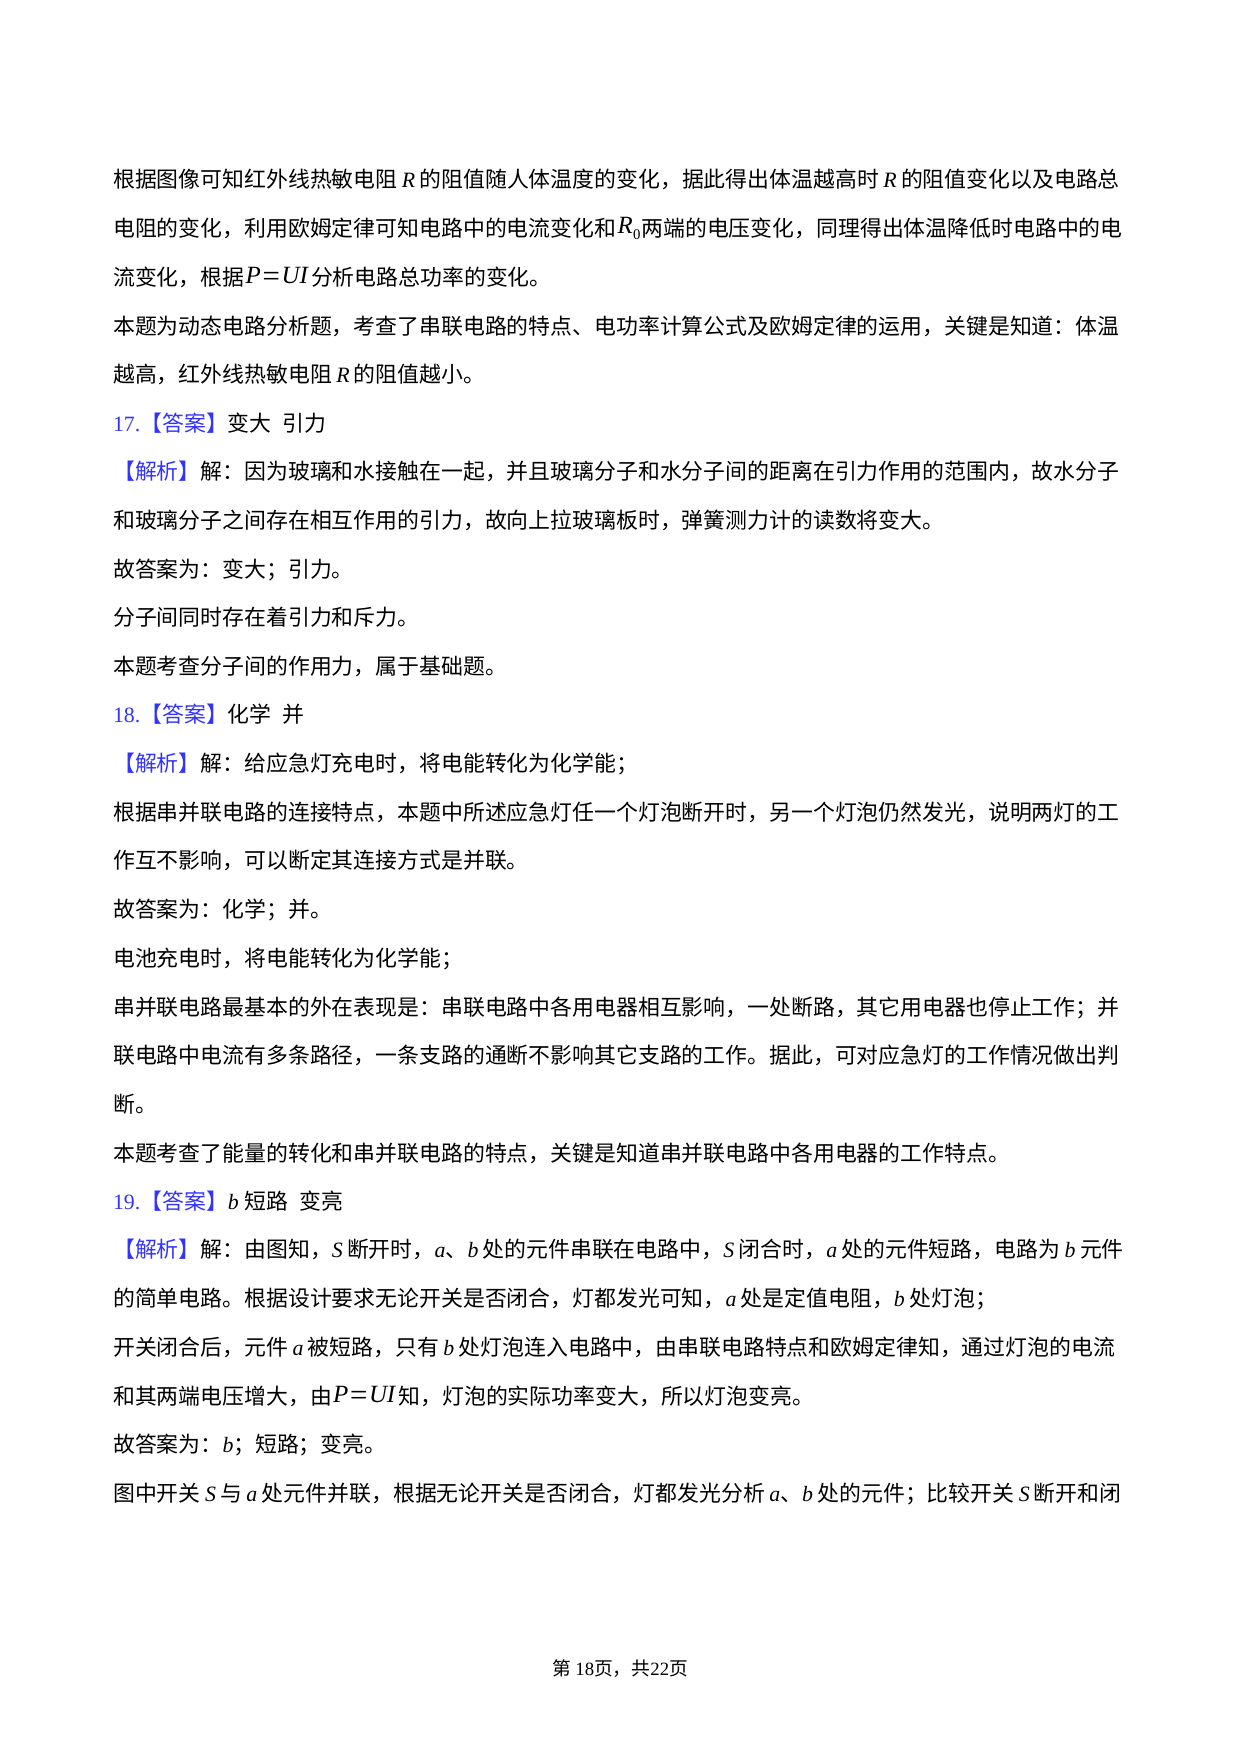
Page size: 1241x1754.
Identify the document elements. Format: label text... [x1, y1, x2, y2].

text 【解析】解：因为玻璃和水接触在一起，并且玻璃分子和水分子间的距离在引力作用的范围内，故水分子和玻璃分子之间存在相互作用的引力，故向上拉玻璃板时，弹簧测力计的读数将变大。 故答案为：变大；引力。 分子间同时存在着引力和斥力。 本题考查分子间的作用力，属于基础题。 [113, 454, 1127, 681]
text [113, 1232, 1127, 1508]
text 【解析】解：给应急灯充电时，将电能转化为化学能； 根据串并联电路的连接特点，本题中所述应急灯任一个灯泡断开时，另一个灯泡仍然发光，说明两灯的工作互不影响，可以断定其连接方式是并联。 故答案为：化学；并。 电池充电时，将电能转化为化学能； 串并联电路最基本的外在表现是：串联电路中各用电器相互影响，一处断路，其它用电器也停止工作；并联电路中电流有多条路径，一条支路的通断不影响其它支路的工作。据此，可对应急灯的工作情况做出判断。 本题考查了能量的转化和串并联电路的特点，关键是知道串并联电路中各用电器的工作特点。 [113, 745, 1127, 1168]
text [113, 162, 1127, 389]
text 18.【答案】化学 并 [113, 697, 1127, 729]
text 17.【答案】变大 引力 [113, 405, 1127, 438]
text 19.【答案】b 短路 变亮 [113, 1184, 1127, 1216]
